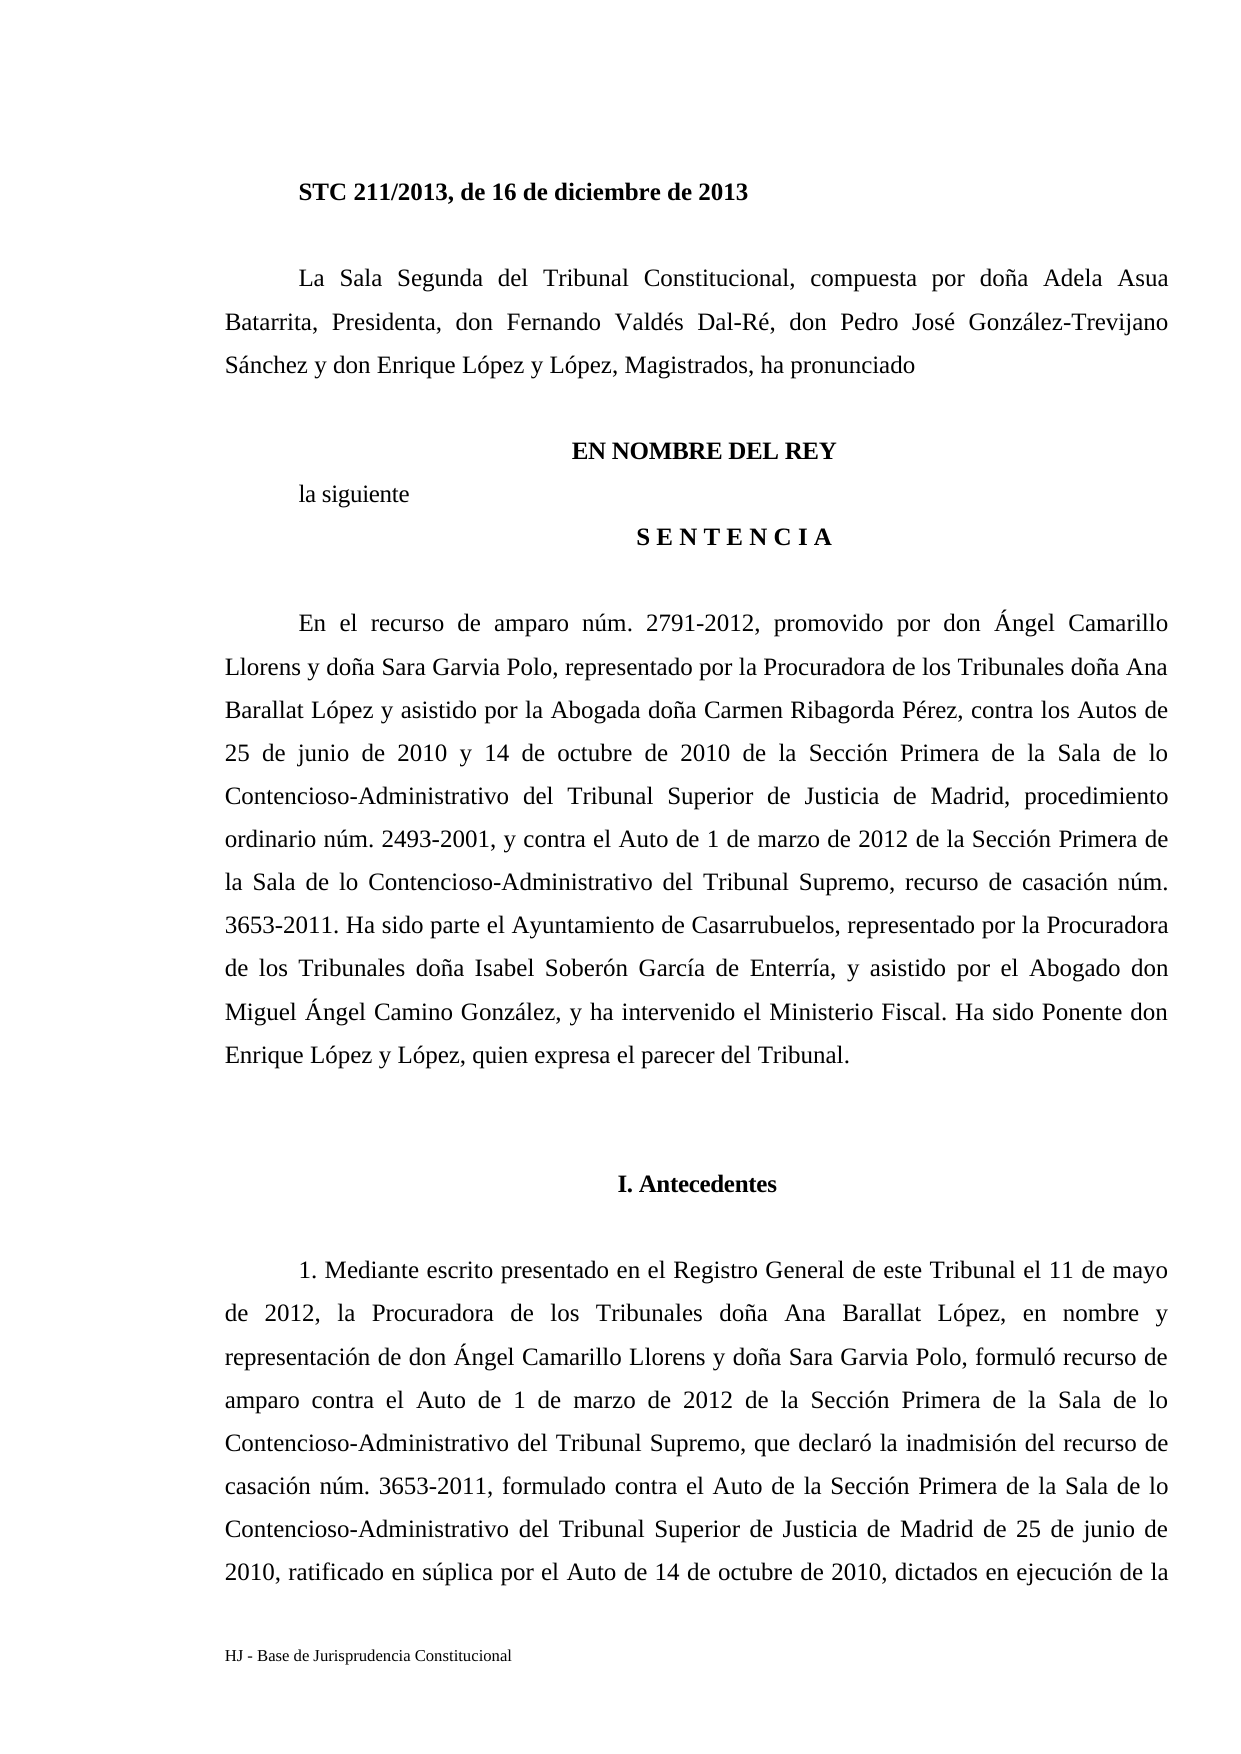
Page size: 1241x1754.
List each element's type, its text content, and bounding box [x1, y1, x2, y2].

text S E N T E N C I A [224, 522, 1169, 551]
text EN NOMBRE DEL REY [224, 436, 1110, 465]
text STC 211/2013, de 16 de diciembre de 2013 [224, 177, 1169, 206]
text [224, 1255, 1169, 1586]
text la siguiente [224, 479, 1110, 508]
text En el recurso de amparo núm. 2791-2012, promovido por don Ángel Camarillo Llorens y doña Sara Garvia Polo, representado por la Procuradora de los Tribunales doña Ana Barallat López y asistido por la Abogada doña Carmen Ribagorda Pérez, contra los Autos de 25 de junio de 2010 y 14 de octubre de 2010 de la Sección Primera de la Sala de lo Contencioso-Administrativo del Tribunal Superior de Justicia de Madrid, procedimiento ordinario núm. 2493-2001, y contra el Auto de 1 de marzo de 2012 de la Sección Primera de la Sala de lo Contencioso-Administrativo del Tribunal Supremo, recurso de casación núm. 3653-2011. Ha sido parte el Ayuntamiento de Casarrubuelos, representado por la Procuradora de los Tribunales doña Isabel Soberón García de Enterría, y asistido por el Abogado don Miguel Ángel Camino González, y ha intervenido el Ministerio Fiscal. Ha sido Ponente don Enrique López y López, quien expresa el parecer del Tribunal. [224, 608, 1169, 1068]
text La Sala Segunda del Tribunal Constitucional, compuesta por doña Adela Asua Batarrita, Presidenta, don Fernando Valdés Dal-Ré, don Pedro José González-Trevijano Sánchez y don Enrique López y López, Magistrados, ha pronunciado [224, 263, 1169, 378]
text I. Antecedentes [224, 1169, 1169, 1198]
